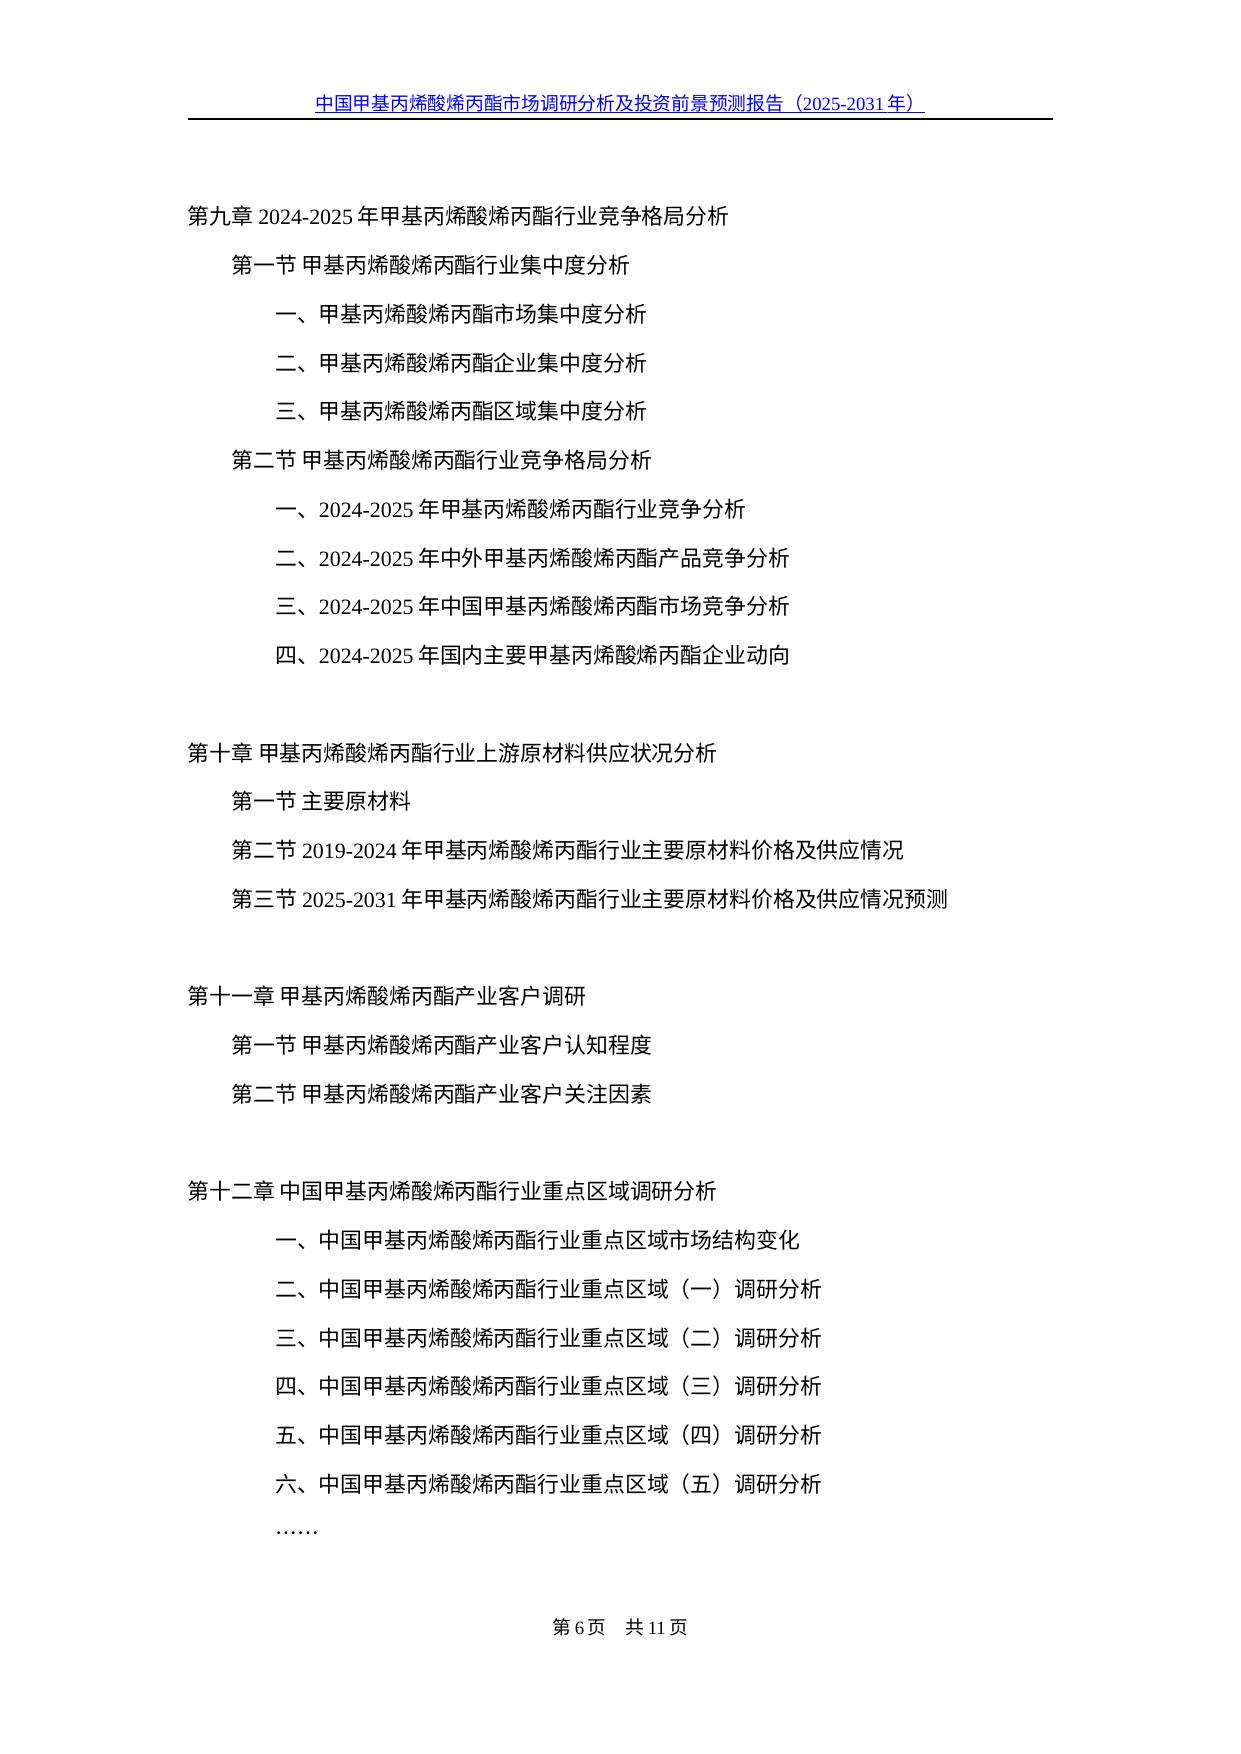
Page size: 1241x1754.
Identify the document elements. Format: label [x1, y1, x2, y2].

text [187, 150, 1053, 1548]
